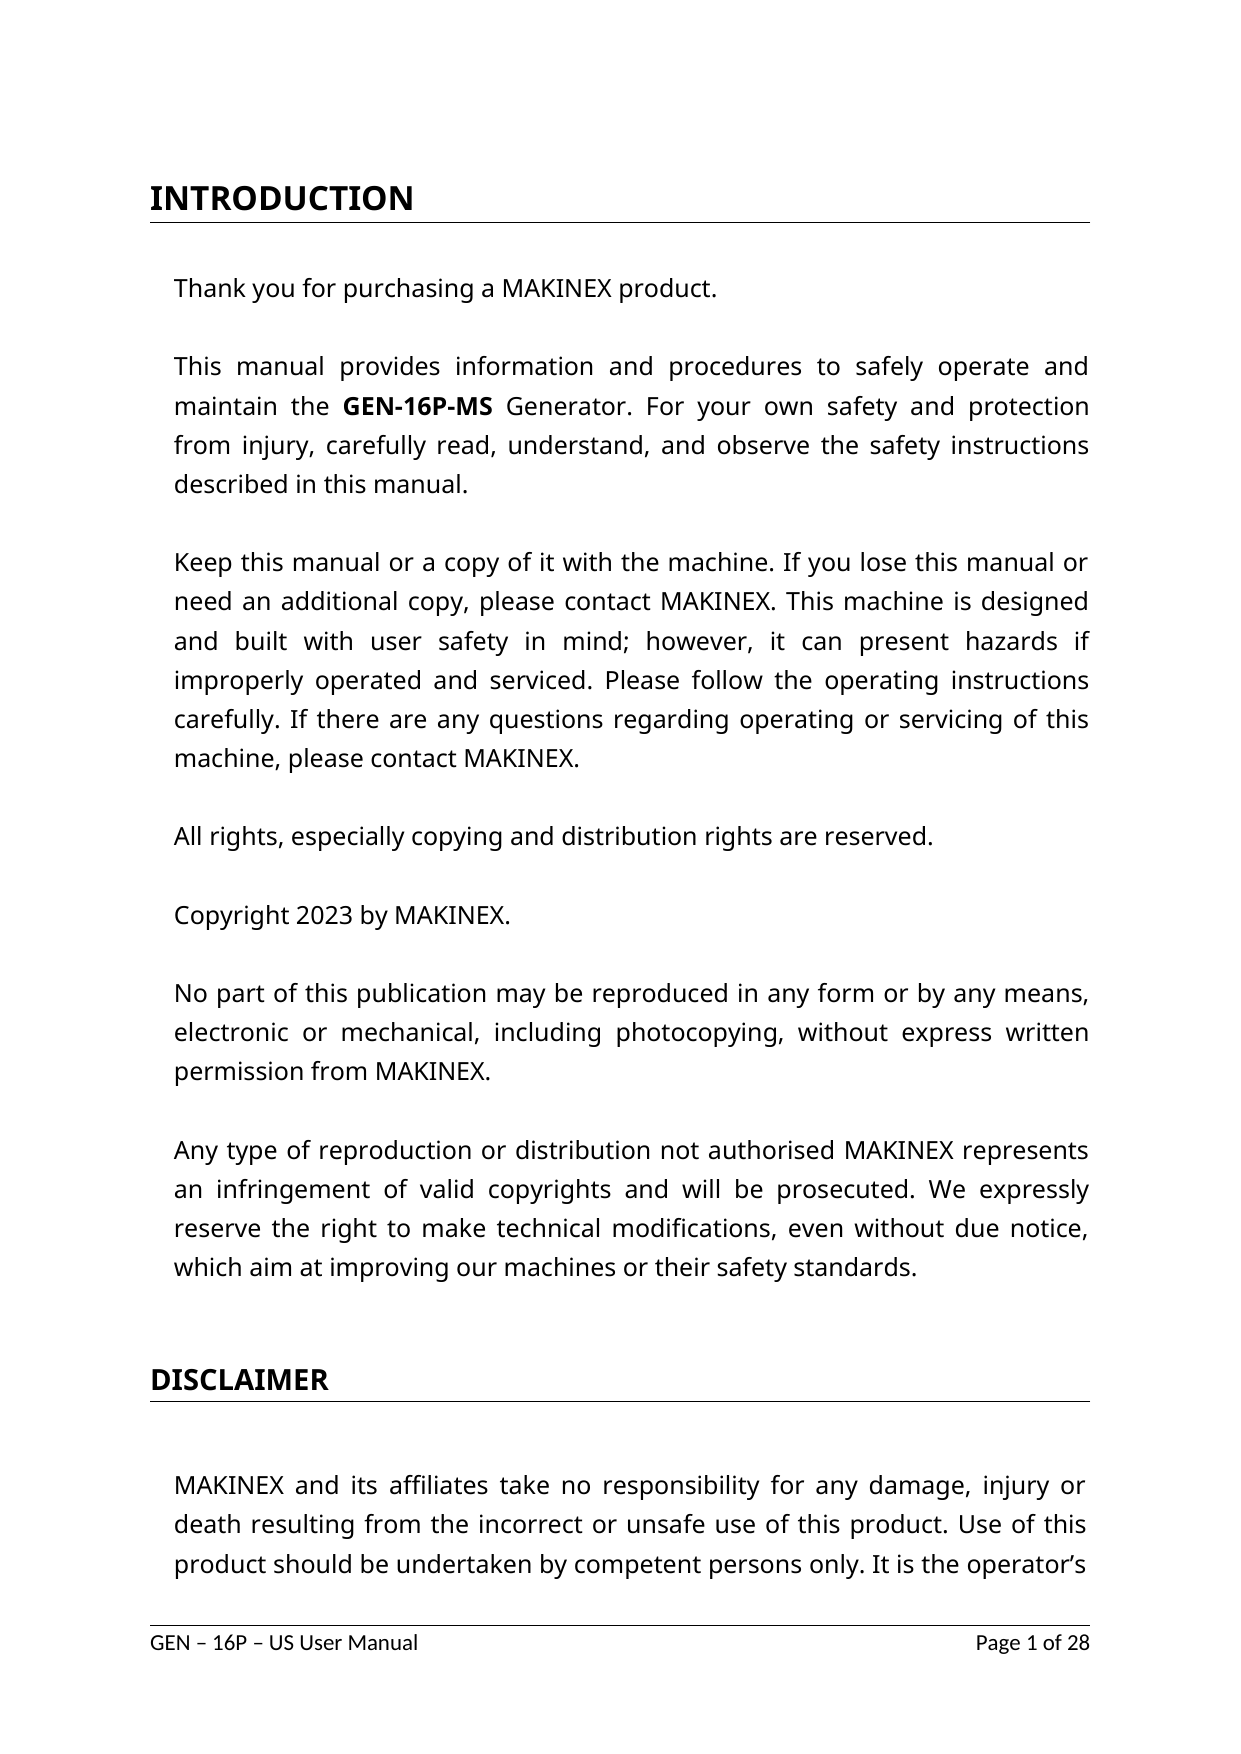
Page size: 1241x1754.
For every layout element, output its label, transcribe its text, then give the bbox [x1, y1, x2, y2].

title Copyright 2023 by MAKINEX. [174, 897, 1090, 931]
title Keep this manual or a copy of it with the machine. If you lose this manual or need an additional copy, please contact MAKINEX. This machine is designed and built with user safety in mind; however, it can present hazards if improperly operated and serviced. Please follow the operating instructions carefully. If there are any questions regarding operating or servicing of this machine, please contact MAKINEX. [174, 545, 1090, 775]
title All rights, especially copying and distribution rights are reserved. [174, 819, 1090, 853]
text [174, 1468, 1087, 1580]
subtitle INTRODUCTION [150, 175, 1090, 222]
subtitle DISCLAIMER [150, 1359, 1090, 1401]
title Any type of reproduction or distribution not authorised MAKINEX represents an infringement of valid copyrights and will be prosecuted. We expressly reserve the right to make technical modifications, even without due notice, which aim at improving our machines or their safety standards. [174, 1132, 1090, 1284]
title Thank you for purchasing a MAKINEX product. [174, 271, 1090, 305]
title This manual provides information and procedures to safely operate and maintain the GEN-16P-MS Generator. For your own safety and protection from injury, carefully read, understand, and observe the safety instructions described in this manual. [174, 349, 1090, 501]
title No part of this publication may be reproduced in any form or by any means, electronic or mechanical, including photocopying, without express written permission from MAKINEX. [174, 976, 1090, 1088]
